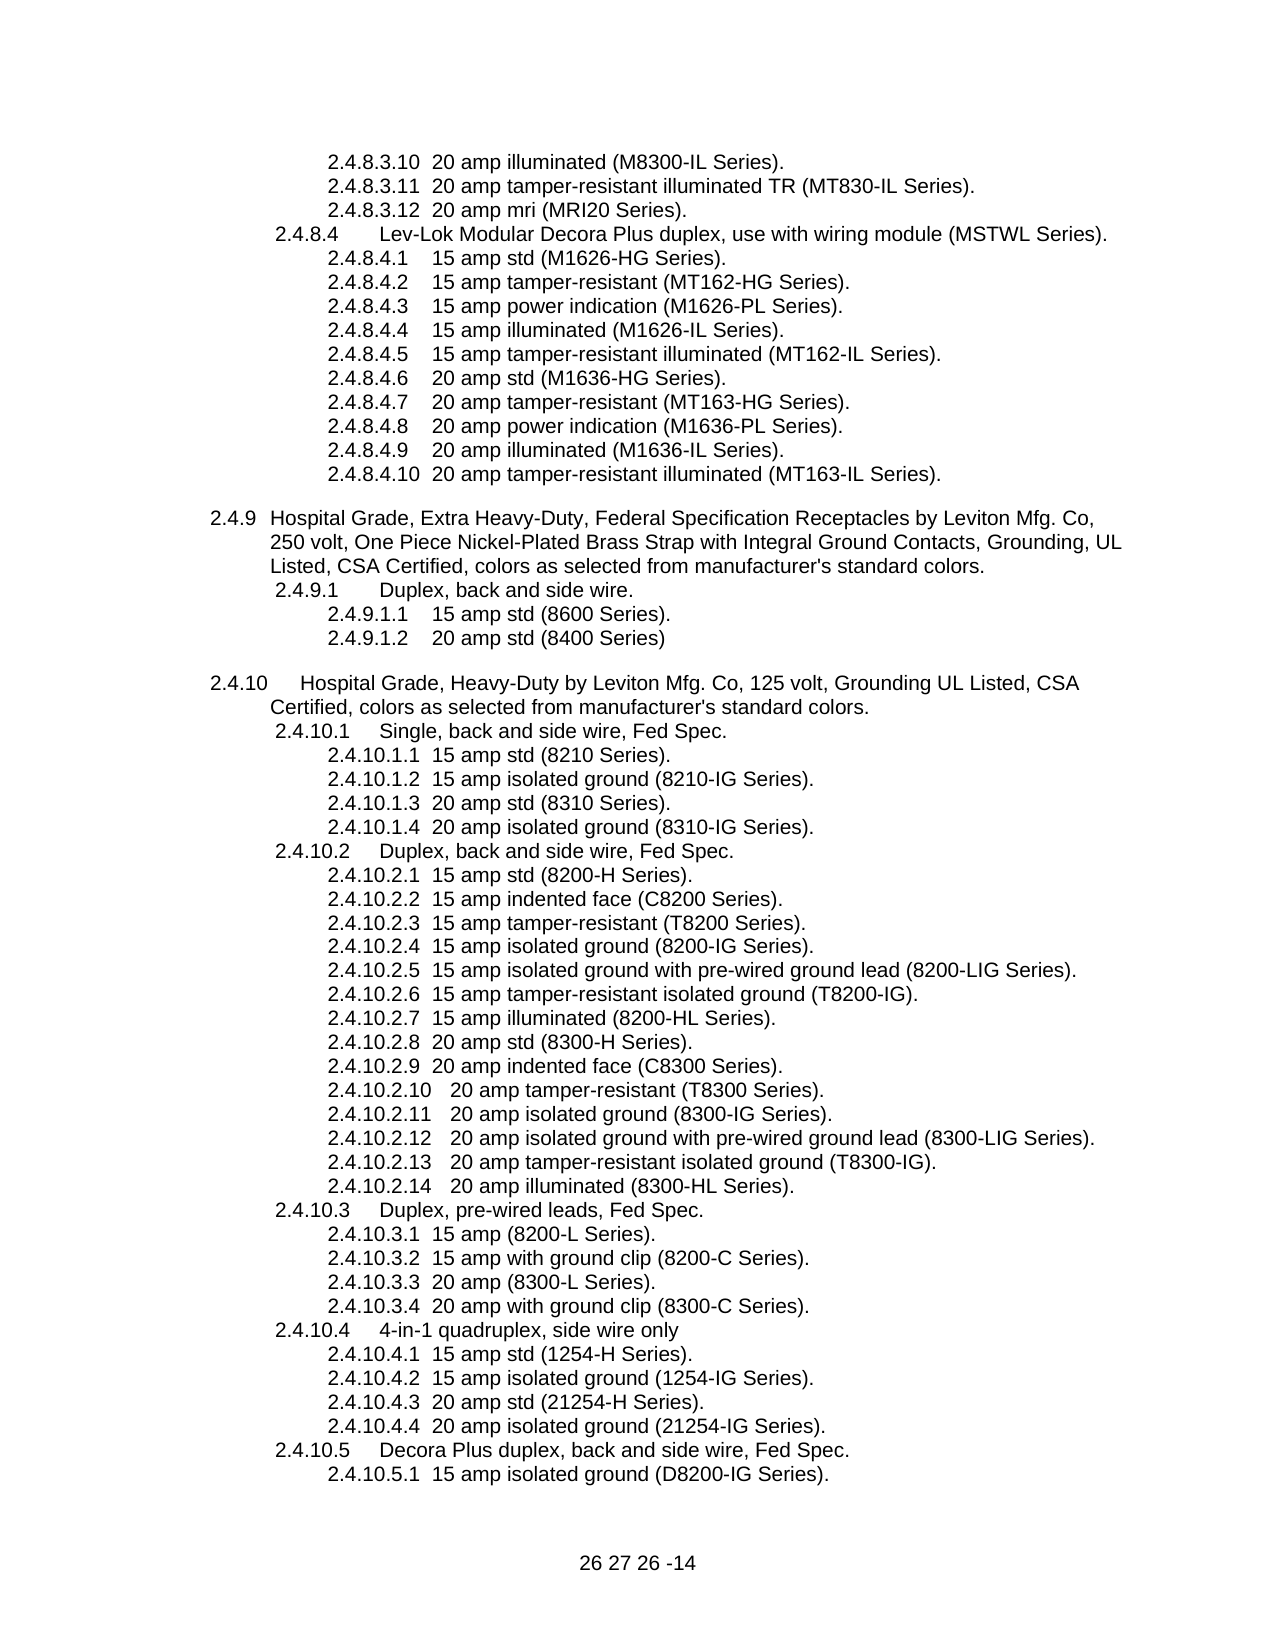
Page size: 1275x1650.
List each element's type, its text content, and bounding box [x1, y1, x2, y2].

list 15 amp std (8200-H Series). [327, 862, 1125, 886]
list 20 amp power indication (M1636-PL Series). [327, 413, 1125, 437]
list 15 amp illuminated (M1626-IL Series). [327, 318, 1125, 342]
list 20 amp std (8310 Series). [327, 791, 1125, 814]
list 20 amp std (8300-H Series). [327, 1030, 1125, 1054]
list 20 amp std (21254-H Series). [327, 1389, 1125, 1413]
list 20 amp illuminated (M8300-IL Series). [327, 150, 1125, 174]
list 15 amp std (8210 Series). [327, 743, 1125, 767]
list 20 amp with ground clip (8300-C Series). [327, 1294, 1125, 1318]
list Duplex, back and side wire, Fed Spec. [275, 838, 1125, 862]
list 4-in-1 quadruplex, side wire only [275, 1318, 1125, 1342]
list 20 amp indented face (C8300 Series). [327, 1054, 1125, 1078]
list 20 amp std (8400 Series) [327, 626, 1125, 650]
list 15 amp tamper-resistant (T8200 Series). [327, 910, 1125, 934]
list 20 amp illuminated (M1636-IL Series). [327, 437, 1125, 461]
list 15 amp std (8600 Series). [327, 602, 1125, 626]
list 15 amp isolated ground (8210-IG Series). [327, 767, 1125, 791]
list 15 amp isolated ground (1254-IG Series). [327, 1366, 1125, 1389]
list 15 amp tamper-resistant illuminated (MT162-IL Series). [327, 342, 1125, 366]
list 15 amp isolated ground (8200-IG Series). [327, 934, 1125, 958]
list 15 amp std (M1626-HG Series). [327, 246, 1125, 270]
list 20 amp (8300-L Series). [327, 1270, 1125, 1294]
list Hospital Grade, Extra Heavy-Duty, Federal Specification Receptacles by Leviton Mfg. Co, 250 volt, One Piece Nickel-Plated Brass Strap with Integral Ground Contacts, Grounding, UL Listed, CSA Certified, colors as selected from manufacturer's standard colors. [210, 506, 1125, 578]
list 20 amp tamper-resistant illuminated (MT163-IL Series). [327, 461, 1125, 485]
list 20 amp isolated ground with pre-wired ground lead (8300-LIG Series). [327, 1126, 1125, 1150]
list 15 amp power indication (M1626-PL Series). [327, 294, 1125, 318]
list Duplex, pre-wired leads, Fed Spec. [275, 1198, 1125, 1222]
list 20 amp mri (MRI20 Series). [327, 198, 1125, 222]
list 20 amp isolated ground (8300-IG Series). [327, 1102, 1125, 1126]
list 15 amp with ground clip (8200-C Series). [327, 1246, 1125, 1270]
list 20 amp tamper-resistant isolated ground (T8300-IG). [327, 1150, 1125, 1174]
list 20 amp tamper-resistant (T8300 Series). [327, 1078, 1125, 1102]
list 15 amp isolated ground with pre-wired ground lead (8200-LIG Series). [327, 958, 1125, 982]
list Decora Plus duplex, back and side wire, Fed Spec. [275, 1437, 1125, 1461]
list 20 amp std (M1636-HG Series). [327, 366, 1125, 389]
list 20 amp illuminated (8300-HL Series). [327, 1174, 1125, 1198]
list 15 amp isolated ground (D8200-IG Series). [327, 1461, 1125, 1485]
list 20 amp tamper-resistant (MT163-HG Series). [327, 389, 1125, 413]
list 20 amp tamper-resistant illuminated TR (MT830-IL Series). [327, 174, 1125, 198]
list 20 amp isolated ground (8310-IG Series). [327, 814, 1125, 838]
list 15 amp (8200-L Series). [327, 1222, 1125, 1246]
list Single, back and side wire, Fed Spec. [275, 719, 1125, 743]
list 15 amp tamper-resistant (MT162-HG Series). [327, 270, 1125, 294]
list Duplex, back and side wire. [275, 578, 1125, 602]
list Lev-Lok Modular Decora Plus duplex, use with wiring module (MSTWL Series). [275, 222, 1125, 246]
list Hospital Grade, Heavy-Duty by Leviton Mfg. Co, 125 volt, Grounding UL Listed, CSA Certified, colors as selected from manufacturer's standard colors. [210, 671, 1125, 719]
list 15 amp tamper-resistant isolated ground (T8200-IG). [327, 982, 1125, 1006]
list 15 amp std (1254-H Series). [327, 1342, 1125, 1366]
list 15 amp indented face (C8200 Series). [327, 886, 1125, 910]
list 15 amp illuminated (8200-HL Series). [327, 1006, 1125, 1030]
list 20 amp isolated ground (21254-IG Series). [327, 1413, 1125, 1437]
